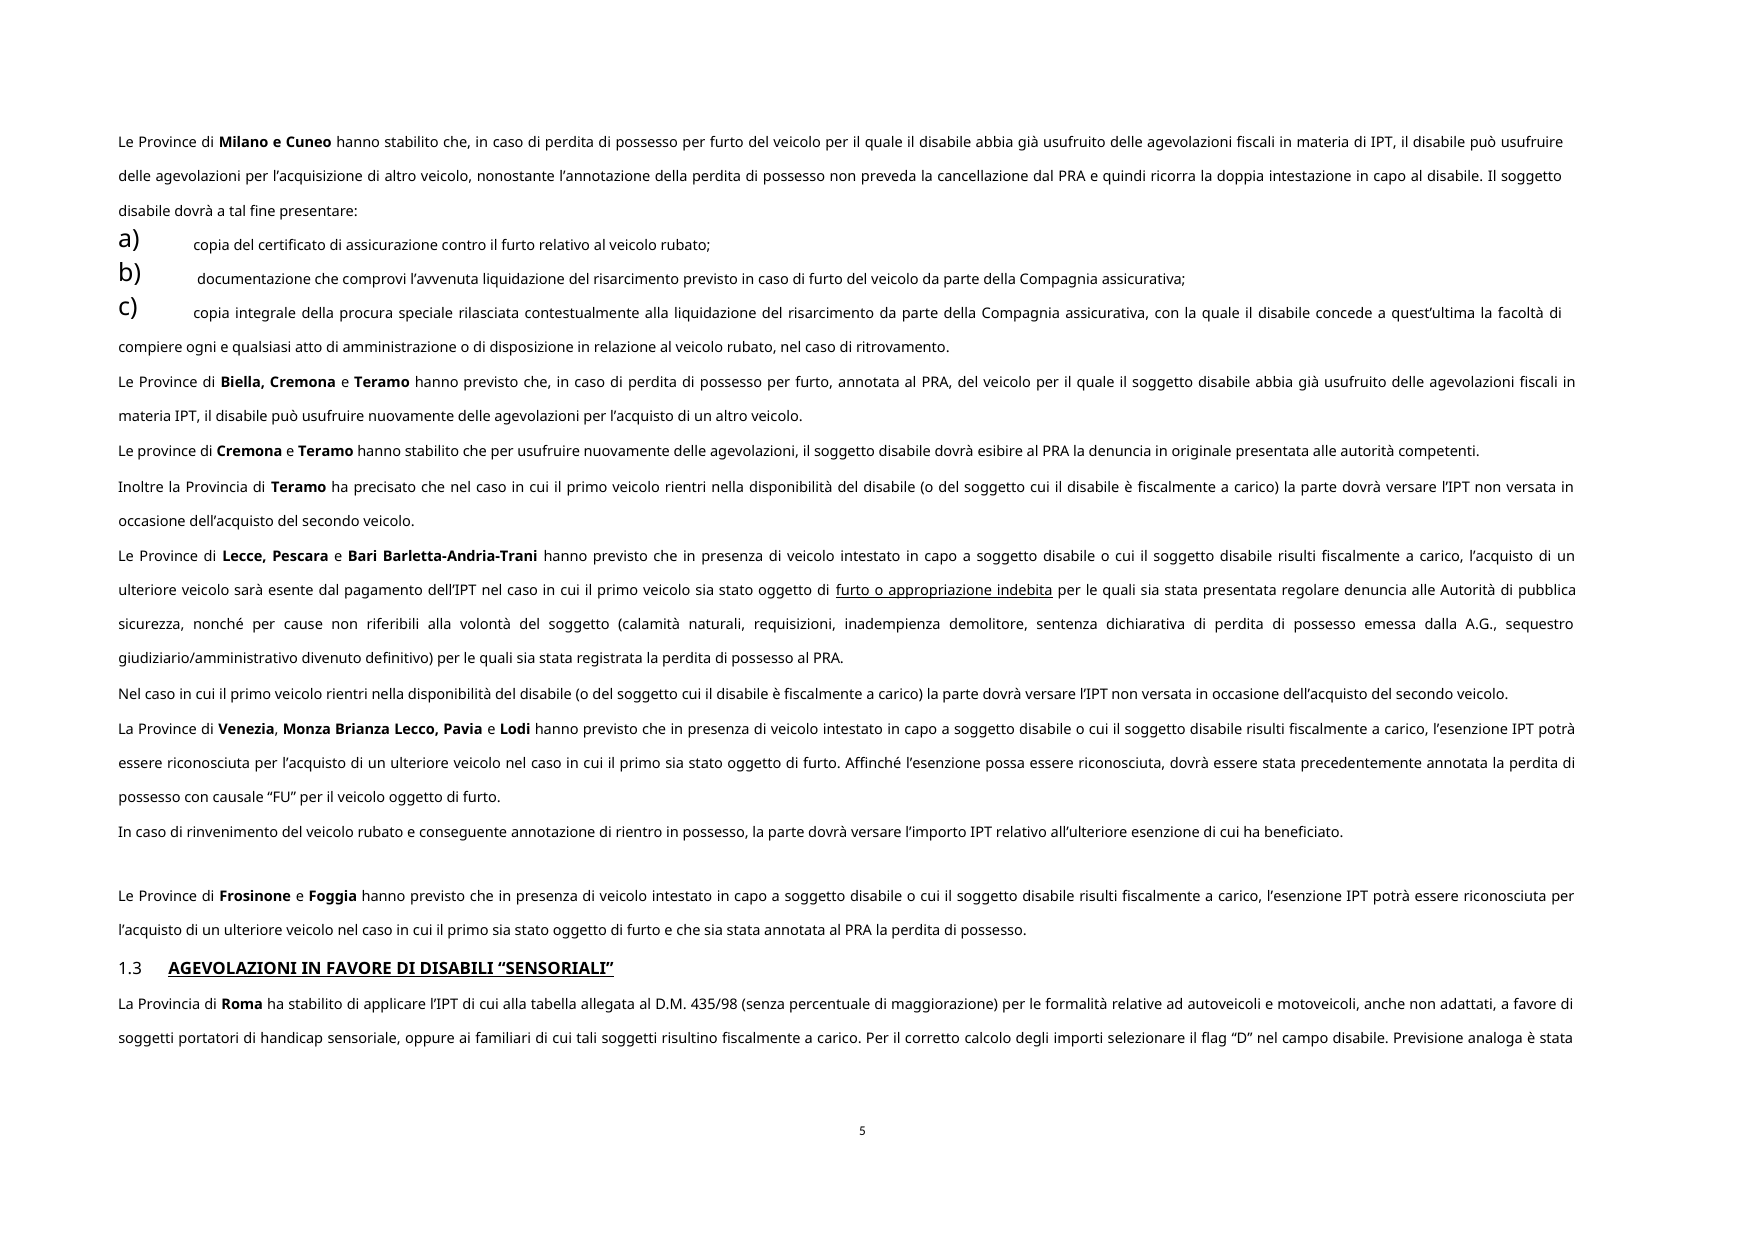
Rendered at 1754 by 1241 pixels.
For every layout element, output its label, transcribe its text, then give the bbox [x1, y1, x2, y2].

text La Province di Venezia, Monza Brianza Lecco, Pavia e Lodi hanno previsto che in presenza di veicolo intestato in capo a soggetto disabile o cui il soggetto disabile risulti fiscalmente a carico, l’esenzione IPT potrà essere riconosciuta per l’acquisto di un ulteriore veicolo nel caso in cui il primo sia stato oggetto di furto. Affinché l’esenzione possa essere riconosciuta, dovrà essere stata precedentemente annotata la perdita di possesso con causale “FU” per il veicolo oggetto di furto. [118, 705, 1577, 807]
list copia integrale della procura speciale rilasciata contestualmente alla liquidazione del risarcimento da parte della Compagnia assicurativa, con la quale il disabile concede a quest’ultima la facoltà di compiere ogni e qualsiasi atto di amministrazione o di disposizione in relazione al veicolo rubato, nel caso di ritrovamento. [118, 288, 1565, 357]
text Le Province di Lecce, Pescara e Bari Barletta-Andria-Trani hanno previsto che in presenza di veicolo intestato in capo a soggetto disabile o cui il soggetto disabile risulti fiscalmente a carico, l’acquisto di un ulteriore veicolo sarà esente dal pagamento dell’IPT nel caso in cui il primo veicolo sia stato oggetto di furto o appropriazione indebita per le quali sia stata presentata regolare denuncia alle Autorità di pubblica sicurezza, nonché per cause non riferibili alla volontà del soggetto (calamità naturali, requisizioni, inadempienza demolitore, sentenza dichiarativa di perdita di possesso emessa dalla A.G., sequestro giudiziario/amministrativo divenuto definitivo) per le quali sia stata registrata la perdita di possesso al PRA. [118, 532, 1577, 668]
text In caso di rinvenimento del veicolo rubato e conseguente annotazione di rientro in possesso, la parte dovrà versare l’importo IPT relativo all’ulteriore esenzione di cui ha beneficiato. [118, 808, 1577, 842]
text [118, 979, 1577, 1047]
list copia del certificato di assicurazione contro il furto relativo al veicolo rubato; [118, 220, 1565, 254]
text Nel caso in cui il primo veicolo rientri nella disponibilità del disabile (o del soggetto cui il disabile è fiscalmente a carico) la parte dovrà versare l’IPT non versata in occasione dell’acquisto del secondo veicolo. [118, 669, 1577, 703]
list documentazione che comprovi l’avvenuta liquidazione del risarcimento previsto in caso di furto del veicolo da parte della Compagnia assicurativa; [118, 254, 1565, 288]
text Inoltre la Provincia di Teramo ha precisato che nel caso in cui il primo veicolo rientri nella disponibilità del disabile (o del soggetto cui il disabile è fiscalmente a carico) la parte dovrà versare l’IPT non versata in occasione dell’acquisto del secondo veicolo. [118, 462, 1577, 531]
text Le Province di Biella, Cremona e Teramo hanno previsto che, in caso di perdita di possesso per furto, annotata al PRA, del veicolo per il quale il soggetto disabile abbia già usufruito delle agevolazioni fiscali in materia IPT, il disabile può usufruire nuovamente delle agevolazioni per l’acquisto di un altro veicolo. [118, 358, 1577, 426]
text Le province di Cremona e Teramo hanno stabilito che per usufruire nuovamente delle agevolazioni, il soggetto disabile dovrà esibire al PRA la denuncia in originale presentata alle autorità competenti. [118, 427, 1577, 461]
text Le Province di Milano e Cuneo hanno stabilito che, in caso di perdita di possesso per furto del veicolo per il quale il disabile abbia già usufruito delle agevolazioni fiscali in materia di IPT, il disabile può usufruire delle agevolazioni per l’acquisizione di altro veicolo, nonostante l’annotazione della perdita di possesso non preveda la cancellazione dal PRA e quindi ricorra la doppia intestazione in capo al disabile. Il soggetto disabile dovrà a tal fine presentare: [118, 118, 1565, 220]
text Le Province di Frosinone e Foggia hanno previsto che in presenza di veicolo intestato in capo a soggetto disabile o cui il soggetto disabile risulti fiscalmente a carico, l’esenzione IPT potrà essere riconosciuta per l’acquisto di un ulteriore veicolo nel caso in cui il primo sia stato oggetto di furto e che sia stata annotata al PRA la perdita di possesso. [118, 872, 1577, 940]
text 1.3 AGEVOLAZIONI IN FAVORE DI DISABILI “SENSORIALI” [118, 940, 1577, 979]
